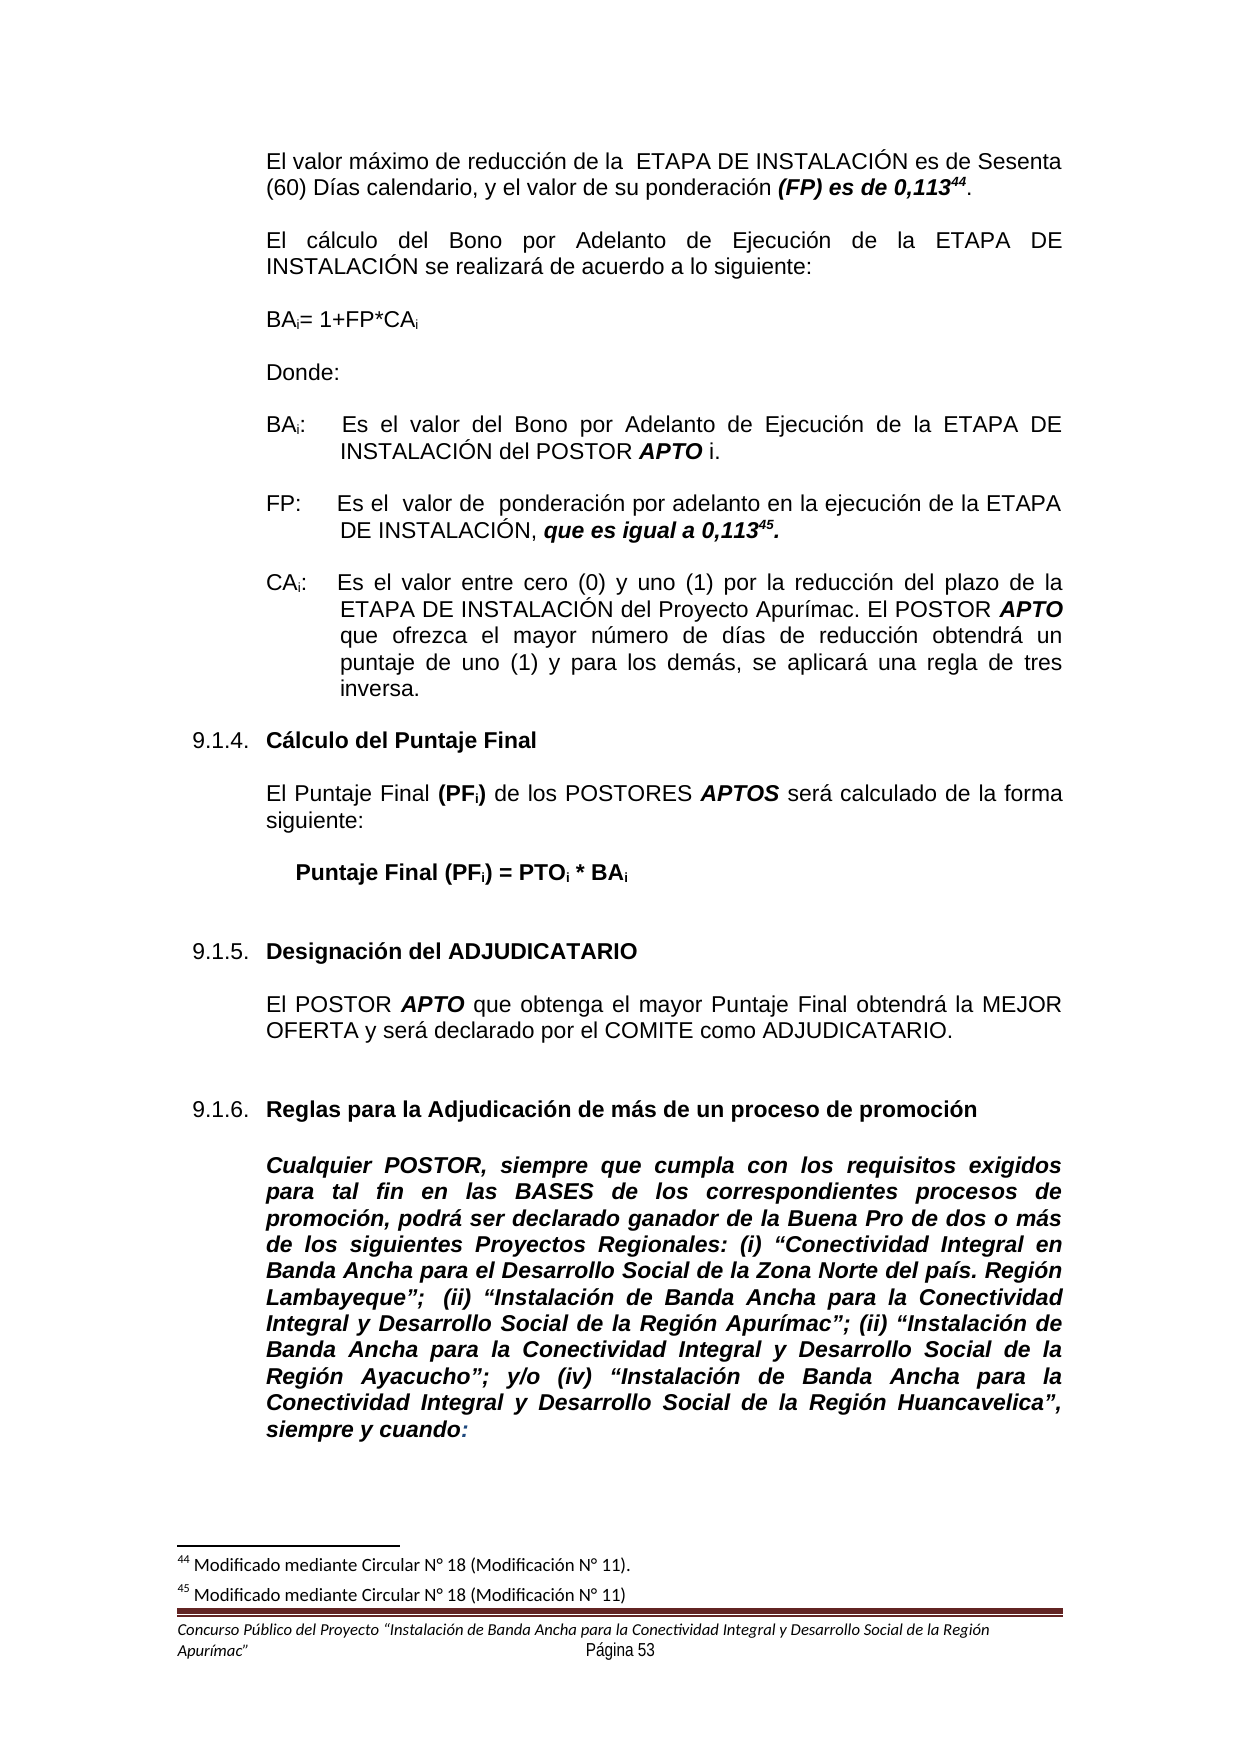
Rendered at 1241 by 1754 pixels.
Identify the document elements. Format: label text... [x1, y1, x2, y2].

text BAi= 1+FP*CAi [266, 306, 1063, 332]
text BAi: Es el valor del Bono por Adelanto de Ejecución de la ETAPA DE INSTALACIÓN del POSTOR APTO i. [266, 411, 1063, 464]
text FP: Es el valor de ponderación por adelanto en la ejecución de la ETAPA DE INSTALACIÓN, que es igual a 0,113. [266, 490, 1063, 543]
text El valor máximo de reducción de la ETAPA DE INSTALACIÓN es de Sesenta (60) Días calendario, y el valor de su ponderación (FP) es de 0,113. [266, 148, 1063, 200]
text Cualquier POSTOR, siempre que cumpla con los requisitos exigidos para tal fin en las BASES de los correspondientes procesos de promoción, podrá ser declarado ganador de la Buena Pro de dos o más de los siguientes Proyectos Regionales: (i) “Conectividad Integral en Banda Ancha para el Desarrollo Social de la Zona Norte del país. Región Lambayeque”; (ii) “Instalación de Banda Ancha para la Conectividad Integral y Desarrollo Social de la Región Apurímac”; (ii) “Instalación de Banda Ancha para la Conectividad Integral y Desarrollo Social de la Región Ayacucho”; y/o (iv) “Instalación de Banda Ancha para la Conectividad Integral y Desarrollo Social de la Región Huancavelica”, siempre y cuando: [266, 1152, 1063, 1442]
text El cálculo del Bono por Adelanto de Ejecución de la ETAPA DE INSTALACIÓN se realizará de acuerdo a lo siguiente: [266, 227, 1063, 279]
text CAi: Es el valor entre cero (0) y uno (1) por la reducción del plazo de la ETAPA DE INSTALACIÓN del Proyecto Apurímac. El POSTOR APTO que ofrezca el mayor número de días de reducción obtendrá un puntaje de uno (1) y para los demás, se aplicará una regla de tres inversa. [266, 569, 1063, 701]
text El Puntaje Final (PFi) de los POSTORES APTOS será calculado de la forma siguiente: [266, 780, 1063, 833]
list Reglas para la Adjudicación de más de un proceso de promoción [192, 1096, 1063, 1123]
text El POSTOR APTO que obtenga el mayor Puntaje Final obtendrá la MEJOR OFERTA y será declarado por el COMITE como ADJUDICATARIO. [266, 991, 1063, 1044]
text Puntaje Final (PFi) = PTOi * BAi [222, 859, 1063, 886]
list Designación del ADJUDICATARIO [192, 938, 1063, 965]
list Cálculo del Puntaje Final [192, 727, 1063, 754]
text Donde: [266, 358, 1063, 385]
